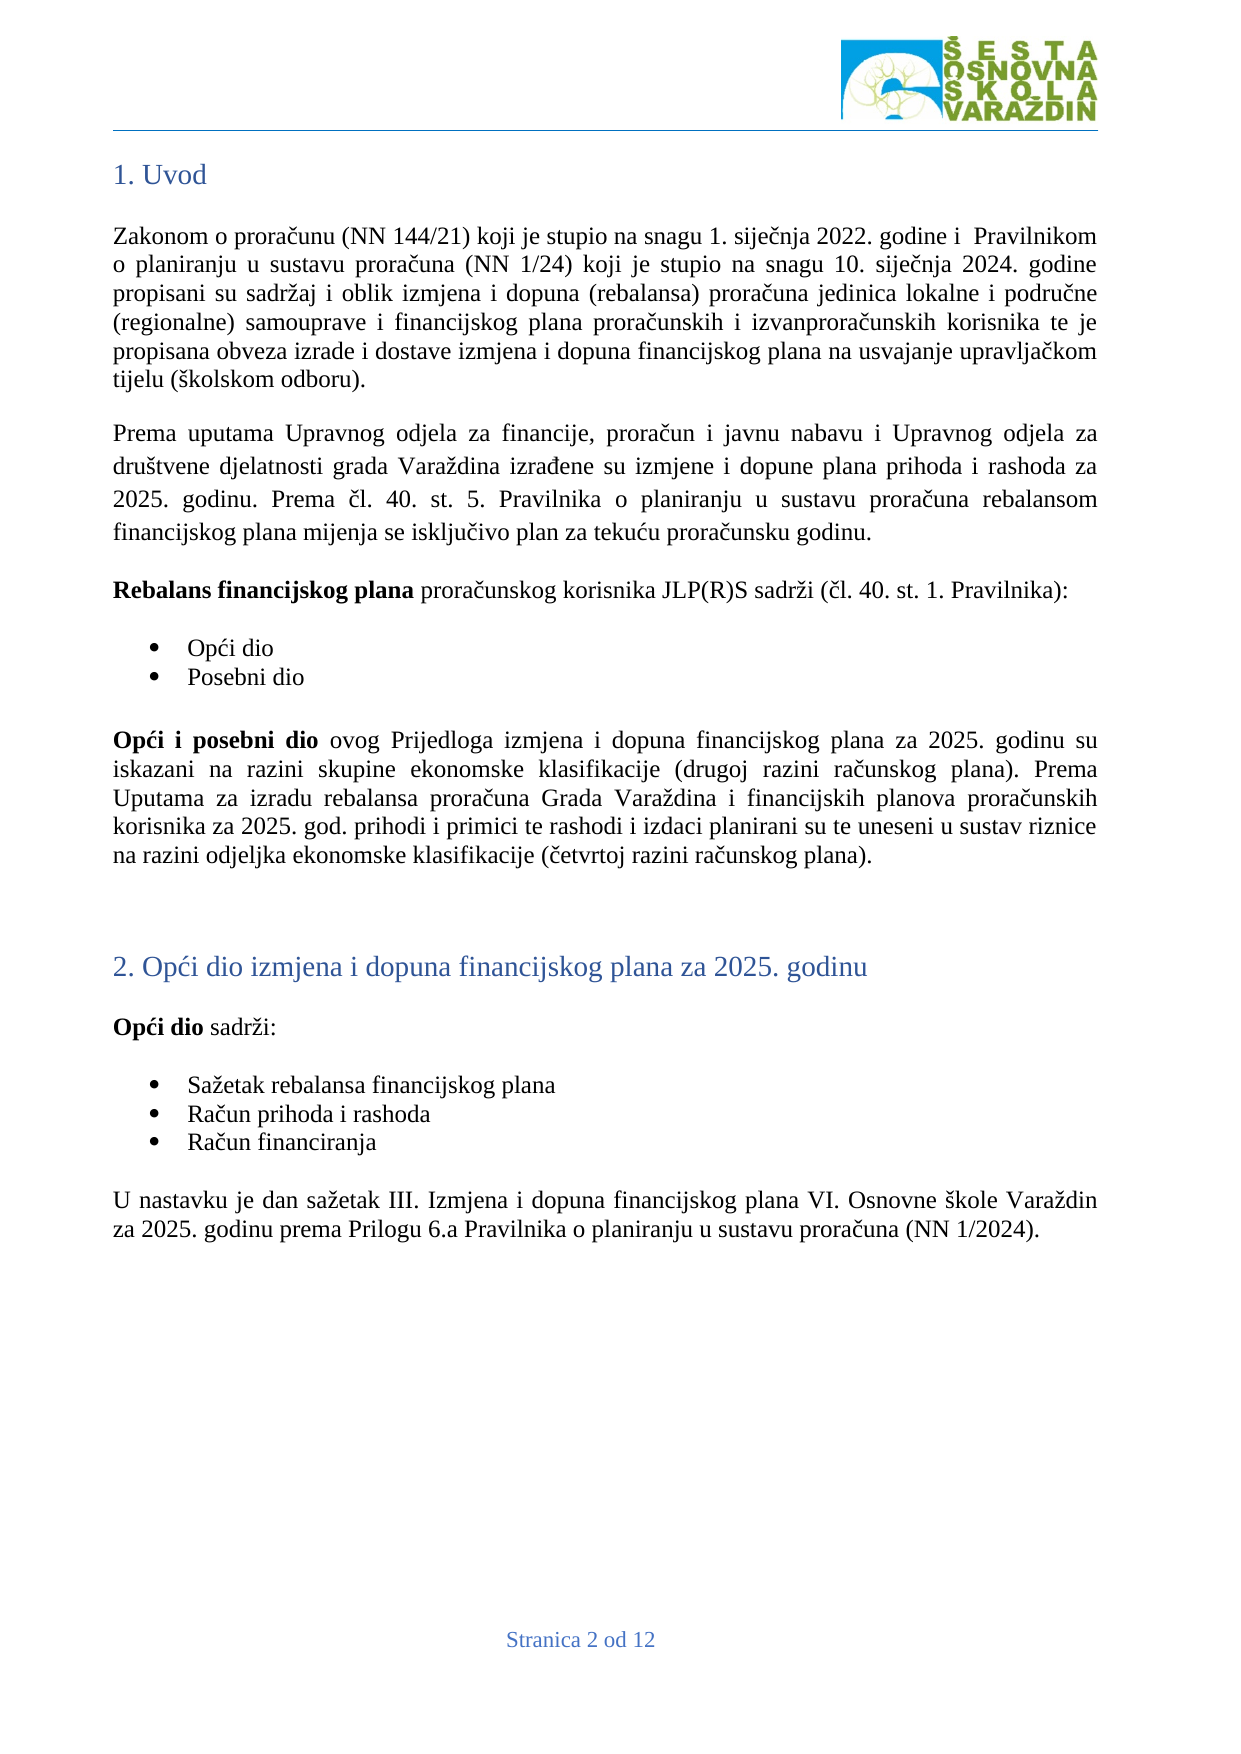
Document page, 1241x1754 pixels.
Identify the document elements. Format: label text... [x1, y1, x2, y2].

list Sažetak rebalansa financijskog plana [150, 1070, 1098, 1099]
list Račun financiranja [150, 1127, 1098, 1156]
text 2. Opći dio izmjena i dopuna financijskog plana za 2025. godinu [113, 949, 1098, 982]
picture [841, 36, 1099, 125]
list Račun prihoda i rashoda [150, 1099, 1098, 1127]
text U nastavku je dan sažetak III. Izmjena i dopuna financijskog plana VI. Osnovne škole Varaždin za 2025. godinu prema Prilogu 6.a Pravilnika o planiranju u sustavu proračuna (NN 1/2024). [113, 1185, 1098, 1242]
text Opći i posebni dio ovog Prijedloga izmjena i dopuna financijskog plana za 2025. godinu su iskazani na razini skupine ekonomske klasifikacije (drugoj razini računskog plana). Prema Uputama za izradu rebalansa proračuna Grada Varaždina i financijskih planova proračunskih korisnika za 2025. god. prihodi i primici te rashodi i izdaci planirani su te uneseni u sustav riznice na razini odjeljka ekonomske klasifikacije (četvrtoj razini računskog plana). [113, 725, 1098, 869]
text Prema uputama Upravnog odjela za financije, proračun i javnu nabavu i Upravnog odjela za društvene djelatnosti grada Varaždina izrađene su izmjene i dopune plana prihoda i rashoda za 2025. godinu. Prema čl. 40. st. 5. Pravilnika o planiranju u sustavu proračuna rebalansom financijskog plana mijenja se isključivo plan za tekuću proračunsku godinu. [113, 418, 1098, 546]
text 1. Uvod [113, 157, 1098, 191]
list Posebni dio [150, 662, 1098, 690]
text Opći dio sadrži: [113, 1012, 1098, 1041]
text Zakonom o proračunu (NN 144/21) koji je stupio na snagu 1. siječnja 2022. godine i Pravilnikom o planiranju u sustavu proračuna (NN 1/24) koji je stupio na snagu 10. siječnja 2024. godine propisani su sadržaj i oblik izmjena i dopuna (rebalansa) proračuna jedinica lokalne i područne (regionalne) samouprave i financijskog plana proračunskih i izvanproračunskih korisnika te je propisana obveza izrade i dostave izmjena i dopuna financijskog plana na usvajanje upravljačkom tijelu (školskom odboru). [113, 221, 1098, 393]
list Opći dio [150, 633, 1098, 662]
text Rebalans financijskog plana proračunskog korisnika JLP(R)S sadrži (čl. 40. st. 1. Pravilnika): [113, 575, 1098, 604]
